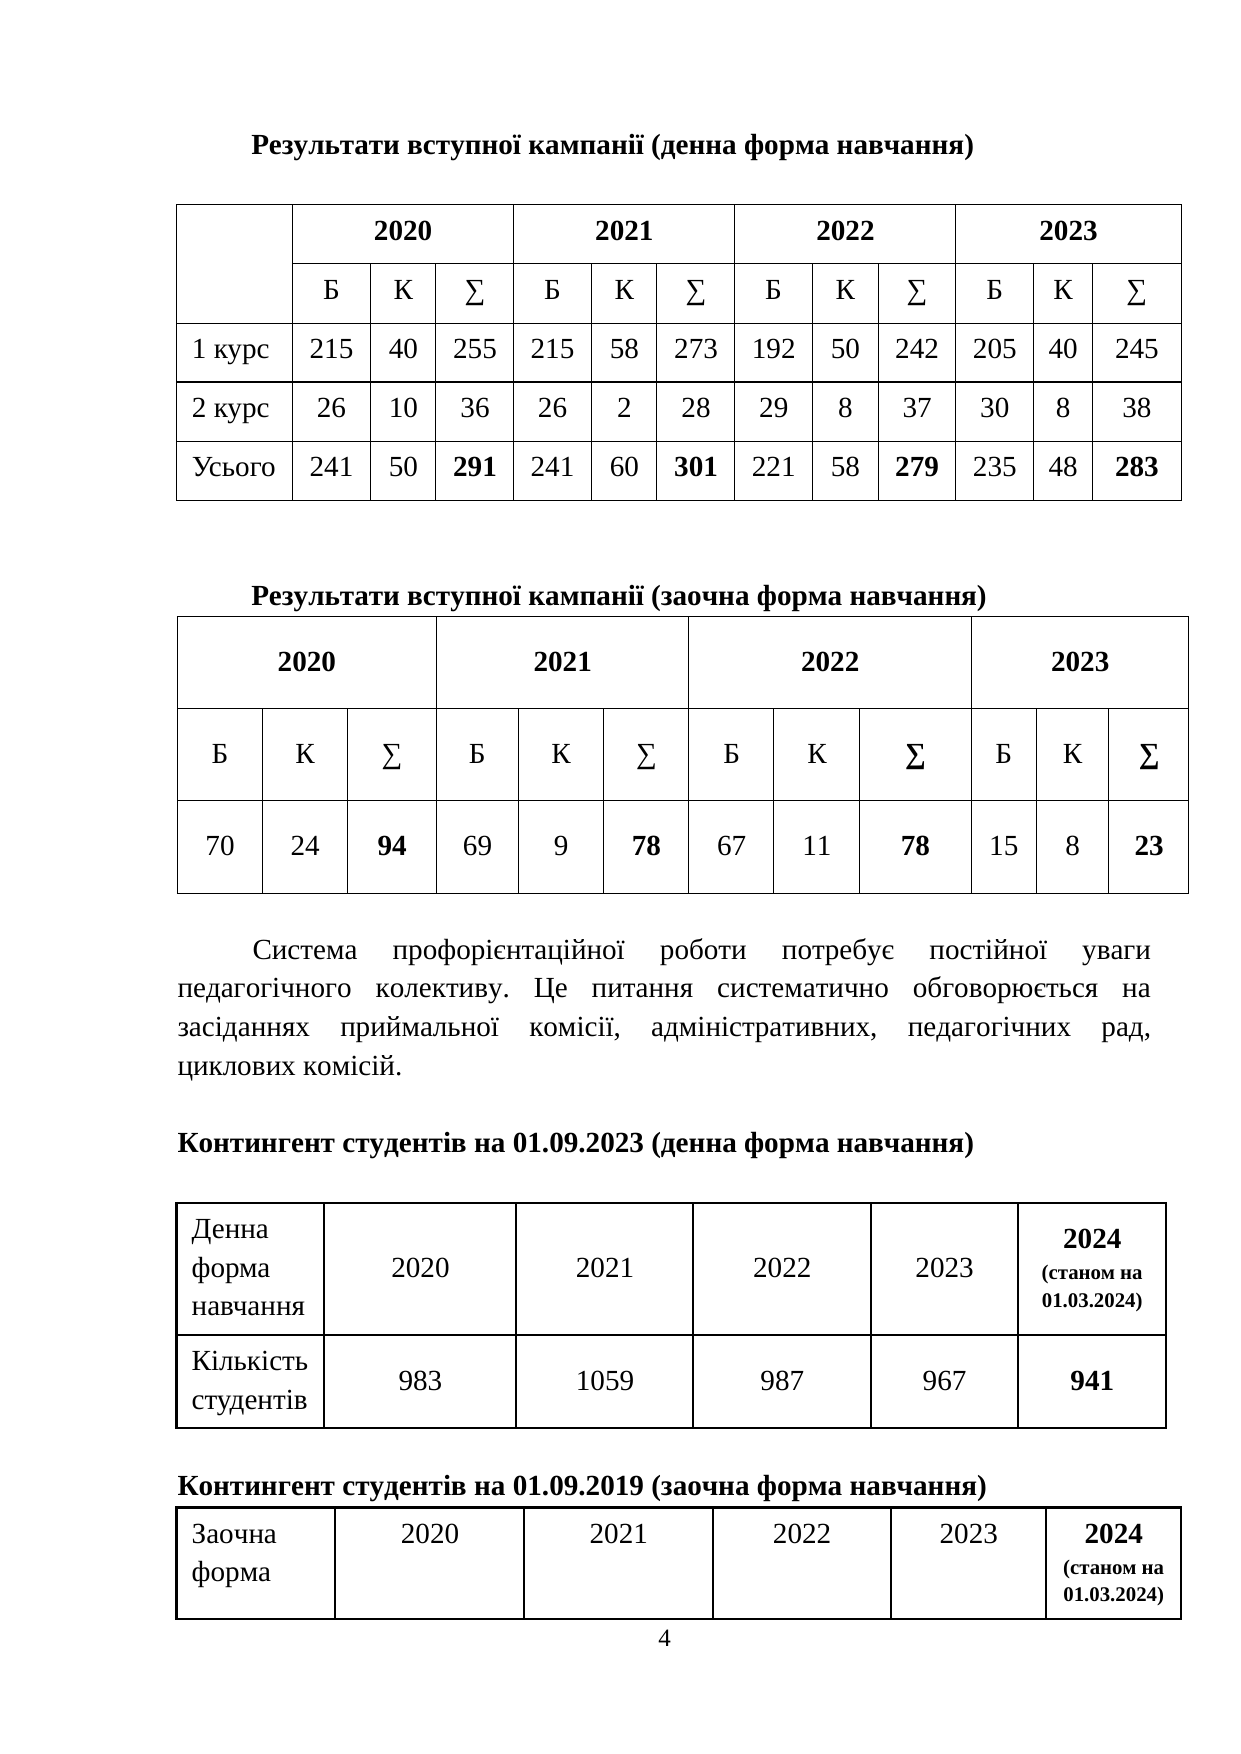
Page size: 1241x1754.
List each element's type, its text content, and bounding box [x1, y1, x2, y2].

table_cell 2 курс [177, 383, 292, 441]
table_header 2020 [293, 205, 513, 263]
text Система профорієнтаційної роботи потребує постійної уваги педагогічного колективу. Це питання систематично обговорюється на засіданнях приймальної комісії, адміністративних, педагогічних рад, циклових комісій. [177, 932, 1152, 1081]
table_cell ∑ [348, 709, 436, 800]
table_header 2022 [694, 1204, 870, 1334]
table_cell 60 [592, 442, 656, 499]
table_cell 8 [1034, 383, 1092, 441]
table_cell 8 [1037, 801, 1108, 892]
table_cell 967 [872, 1336, 1017, 1427]
table_cell 242 [879, 324, 955, 381]
table_header 2023 [872, 1204, 1017, 1334]
table_cell 2 [592, 383, 656, 441]
table_cell 40 [1034, 324, 1092, 381]
table_cell Кількість студентів [178, 1336, 323, 1427]
table_cell Б [956, 264, 1033, 322]
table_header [178, 1509, 334, 1618]
table_cell ∑ [1109, 709, 1188, 800]
table_cell 36 [436, 383, 513, 441]
table_cell 26 [293, 383, 370, 441]
table_cell ∑ [860, 709, 971, 800]
table_cell 40 [371, 324, 435, 381]
table_cell 241 [293, 442, 370, 499]
table_cell 30 [956, 383, 1033, 441]
table_header 2023 [972, 617, 1188, 708]
table_cell ∑ [436, 264, 513, 322]
table_cell 283 [1093, 442, 1181, 499]
table_cell 301 [657, 442, 734, 499]
table_header 2022 [735, 205, 955, 263]
table_header 2021 [517, 1204, 692, 1334]
table_cell 291 [436, 442, 513, 499]
table_cell Усього [177, 442, 292, 499]
table_cell К [1034, 264, 1092, 322]
table_cell 48 [1034, 442, 1092, 499]
table_header Денна форма навчання [178, 1204, 323, 1334]
table_cell 50 [813, 324, 878, 381]
table_cell 1 курс [177, 324, 292, 381]
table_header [1047, 1509, 1180, 1618]
table_cell 279 [879, 442, 955, 499]
table_cell 11 [774, 801, 859, 892]
table_cell Б [293, 264, 370, 322]
table_cell К [519, 709, 603, 800]
table_header 2022 [689, 617, 971, 708]
table_cell Б [178, 709, 262, 800]
table_header 2023 [892, 1509, 1045, 1618]
table_cell Б [514, 264, 591, 322]
table_cell ∑ [1093, 264, 1181, 322]
table_cell К [813, 264, 878, 322]
table_cell ∑ [657, 264, 734, 322]
table_cell Б [972, 709, 1036, 800]
table_cell 78 [604, 801, 688, 892]
table_cell 235 [956, 442, 1033, 499]
table_cell 192 [735, 324, 812, 381]
table_header 2023 [956, 205, 1181, 263]
table_cell 23 [1109, 801, 1188, 892]
text Контингент студентів на 01.09.2023 (денна форма навчання) [177, 1125, 1152, 1158]
table_cell 241 [514, 442, 591, 499]
table_header 2021 [437, 617, 688, 708]
table_cell 50 [371, 442, 435, 499]
table_cell 78 [860, 801, 971, 892]
table_cell 58 [592, 324, 656, 381]
table_cell 245 [1093, 324, 1181, 381]
table_cell 29 [735, 383, 812, 441]
table_cell 24 [263, 801, 347, 892]
table_cell 941 [1019, 1336, 1165, 1427]
table_header 2020 [325, 1204, 515, 1334]
table_header [177, 205, 292, 322]
table_cell 37 [879, 383, 955, 441]
table_cell ∑ [879, 264, 955, 322]
table_cell 28 [657, 383, 734, 441]
table_header 2020 [178, 617, 436, 708]
table_cell 67 [689, 801, 773, 892]
table_cell К [371, 264, 435, 322]
table_cell 69 [437, 801, 518, 892]
table_cell 38 [1093, 383, 1181, 441]
text Результати вступної кампанії (денна форма навчання) [177, 127, 1152, 161]
table_cell 26 [514, 383, 591, 441]
table_cell 983 [325, 1336, 515, 1427]
table_cell Б [437, 709, 518, 800]
table_cell 215 [293, 324, 370, 381]
table_cell 58 [813, 442, 878, 499]
table_cell 8 [813, 383, 878, 441]
table_cell К [774, 709, 859, 800]
table_cell К [263, 709, 347, 800]
text Контингент студентів на 01.09.2019 (заочна форма навчання) [177, 1468, 1152, 1501]
table_cell 215 [514, 324, 591, 381]
table_cell 70 [178, 801, 262, 892]
table_cell 255 [436, 324, 513, 381]
table_cell 10 [371, 383, 435, 441]
table_cell К [592, 264, 656, 322]
table_cell 94 [348, 801, 436, 892]
text Результати вступної кампанії (заочна форма навчання) [177, 578, 1152, 611]
table_cell 221 [735, 442, 812, 499]
table_cell Б [689, 709, 773, 800]
table_cell 1059 [517, 1336, 692, 1427]
table_header 2024 (станом на 01.03.2024) [1019, 1204, 1165, 1334]
table_header 2022 [714, 1509, 890, 1618]
table_cell 15 [972, 801, 1036, 892]
table_header 2021 [514, 205, 734, 263]
table_cell 9 [519, 801, 603, 892]
table_header 2021 [525, 1509, 712, 1618]
table_cell 273 [657, 324, 734, 381]
table_cell К [1037, 709, 1108, 800]
table_cell ∑ [604, 709, 688, 800]
table_cell 205 [956, 324, 1033, 381]
table_cell 987 [694, 1336, 870, 1427]
table_cell Б [735, 264, 812, 322]
table_header 2020 [336, 1509, 523, 1618]
